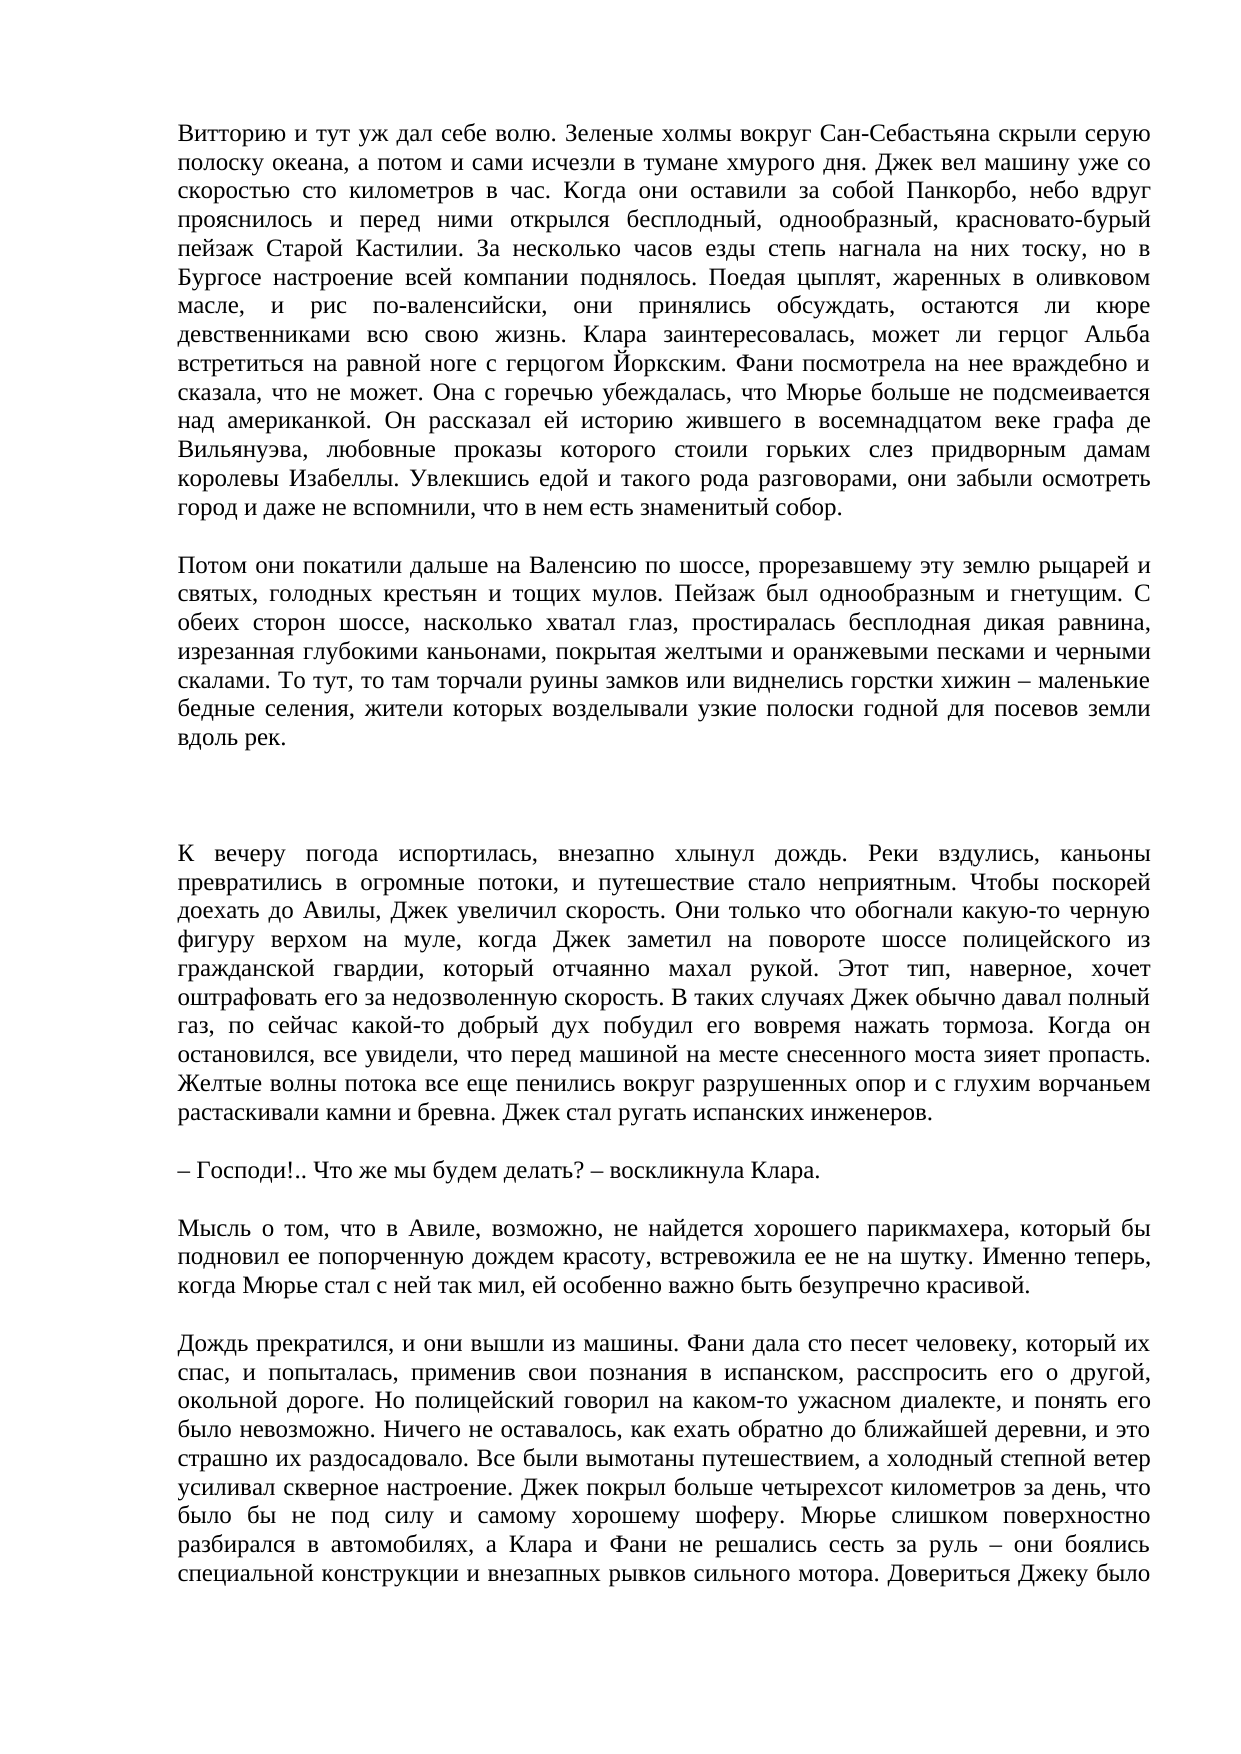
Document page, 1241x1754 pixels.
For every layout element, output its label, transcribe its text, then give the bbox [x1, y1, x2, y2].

text К вечеру погода испортилась, внезапно хлынул дождь. Реки вздулись, каньоны превратились в огромные потоки, и путешествие стало неприятным. Чтобы поскорей доехать до Авилы, Джек увеличил скорость. Они только что обогнали какую-то черную фигуру верхом на муле, когда Джек заметил на повороте шоссе полицейского из гражданской гвардии, который отчаянно махал рукой. Этот тип, наверное, хочет оштрафовать его за недозволенную скорость. В таких случаях Джек обычно давал полный газ, по сейчас какой-то добрый дух побудил его вовремя нажать тормоза. Когда он остановился, все увидели, что перед машиной на месте снесенного моста зияет пропасть. Желтые волны потока все еще пенились вокруг разрушенных опор и с глухим ворчаньем растаскивали камни и бревна. Джек стал ругать испанских инженеров. [177, 838, 1152, 1126]
text – Господи!.. Что же мы будем делать? – воскликнула Клара. [177, 1155, 1152, 1183]
text Мысль о том, что в Авиле, возможно, не найдется хорошего парикмахера, который бы подновил ее попорченную дождем красоту, встревожила ее не на шутку. Именно теперь, когда Мюрье стал с ней так мил, ей особенно важно быть безупречно красивой. [177, 1213, 1152, 1299]
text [177, 1328, 1152, 1587]
text Потом они покатили дальше на Валенсию по шоссе, прорезавшему эту землю рыцарей и святых, голодных крестьян и тощих мулов. Пейзаж был однообразным и гнетущим. С обеих сторон шоссе, насколько хватал глаз, простиралась бесплодная дикая равнина, изрезанная глубокими каньонами, покрытая желтыми и оранжевыми песками и черными скалами. То тут, то там торчали руины замков или виднелись горстки хижин – маленькие бедные селения, жители которых возделывали узкие полоски годной для посевов земли вдоль рек. [177, 550, 1152, 751]
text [177, 118, 1152, 521]
